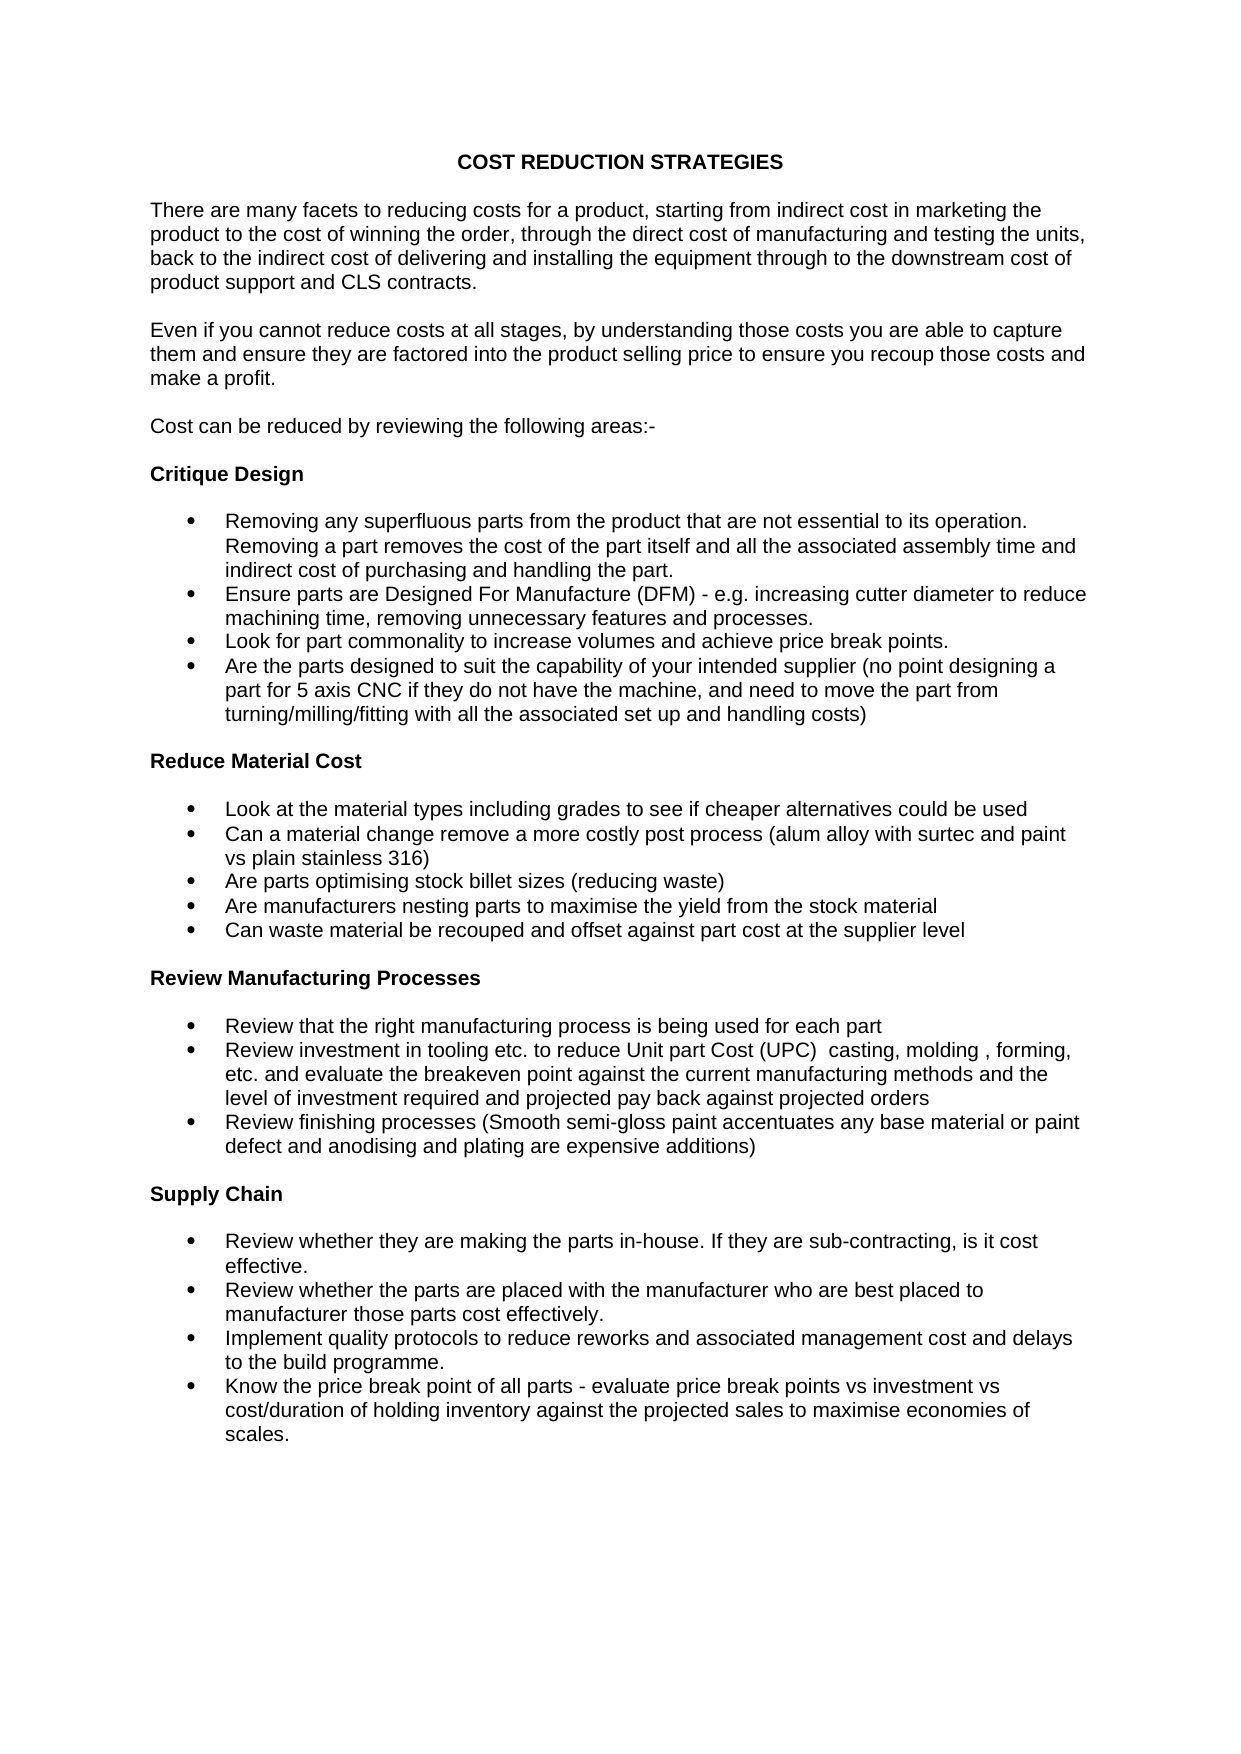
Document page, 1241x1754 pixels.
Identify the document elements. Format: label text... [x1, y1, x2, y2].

list Review whether they are making the parts in-house. If they are sub-contracting, is it cost effective. [187, 1229, 1090, 1277]
list Ensure parts are Designed For Manufacture (DFM) - e.g. increasing cutter diameter to reduce machining time, removing unnecessary features and processes. [187, 581, 1090, 629]
list Know the price break point of all parts - evaluate price break points vs investment vs cost/duration of holding inventory against the projected sales to maximise economies of scales. [187, 1373, 1090, 1445]
text There are many facets to reducing costs for a product, starting from indirect cost in marketing the product to the cost of winning the order, through the direct cost of manufacturing and testing the units, back to the indirect cost of delivering and installing the equipment through to the downstream cost of product support and CLS contracts. [150, 198, 1090, 294]
list Implement quality protocols to reduce reworks and associated management cost and delays to the build programme. [187, 1325, 1090, 1373]
list Look at the material types including grades to see if cheaper alternatives could be used [187, 797, 1090, 821]
list Are the parts designed to suit the capability of your intended supplier (no point designing a part for 5 axis CNC if they do not have the machine, and need to move the part from turning/milling/fitting with all the associated set up and handling costs) [187, 653, 1090, 725]
list Can waste material be recouped and offset against part cost at the supplier level [187, 917, 1090, 942]
list Are parts optimising stock billet sizes (reducing waste) [187, 869, 1090, 893]
list Are manufacturers nesting parts to maximise the yield from the stock material [187, 893, 1090, 917]
list Review investment in tooling etc. to reduce Unit part Cost (UPC) casting, molding , forming, etc. and evaluate the breakeven point against the current manufacturing methods and the level of investment required and projected pay back against projected orders [187, 1037, 1090, 1109]
list Review that the right manufacturing process is being used for each part [187, 1013, 1090, 1037]
list Review finishing processes (Smooth semi-gloss paint accentuates any base material or paint defect and anodising and plating are expensive additions) [187, 1109, 1090, 1157]
text COST REDUCTION STRATEGIES [150, 150, 1090, 174]
list Review whether the parts are placed with the manufacturer who are best placed to manufacturer those parts cost effectively. [187, 1277, 1090, 1325]
text Critique Design [150, 461, 1090, 485]
text Review Manufacturing Processes [150, 966, 1090, 989]
list Removing any superfluous parts from the product that are not essential to its operation. Removing a part removes the cost of the part itself and all the associated assembly time and indirect cost of purchasing and handling the part. [187, 509, 1090, 581]
text Supply Chain [150, 1181, 1090, 1205]
list Can a material change remove a more costly post process (alum alloy with surtec and paint vs plain stainless 316) [187, 821, 1090, 869]
text Reduce Material Cost [150, 749, 1090, 773]
list Look for part commonality to increase volumes and achieve price break points. [187, 629, 1090, 653]
text Even if you cannot reduce costs at all stages, by understanding those costs you are able to capture them and ensure they are factored into the product selling price to ensure you recoup those costs and make a profit. [150, 318, 1090, 389]
text Cost can be reduced by reviewing the following areas:- [150, 413, 1090, 437]
